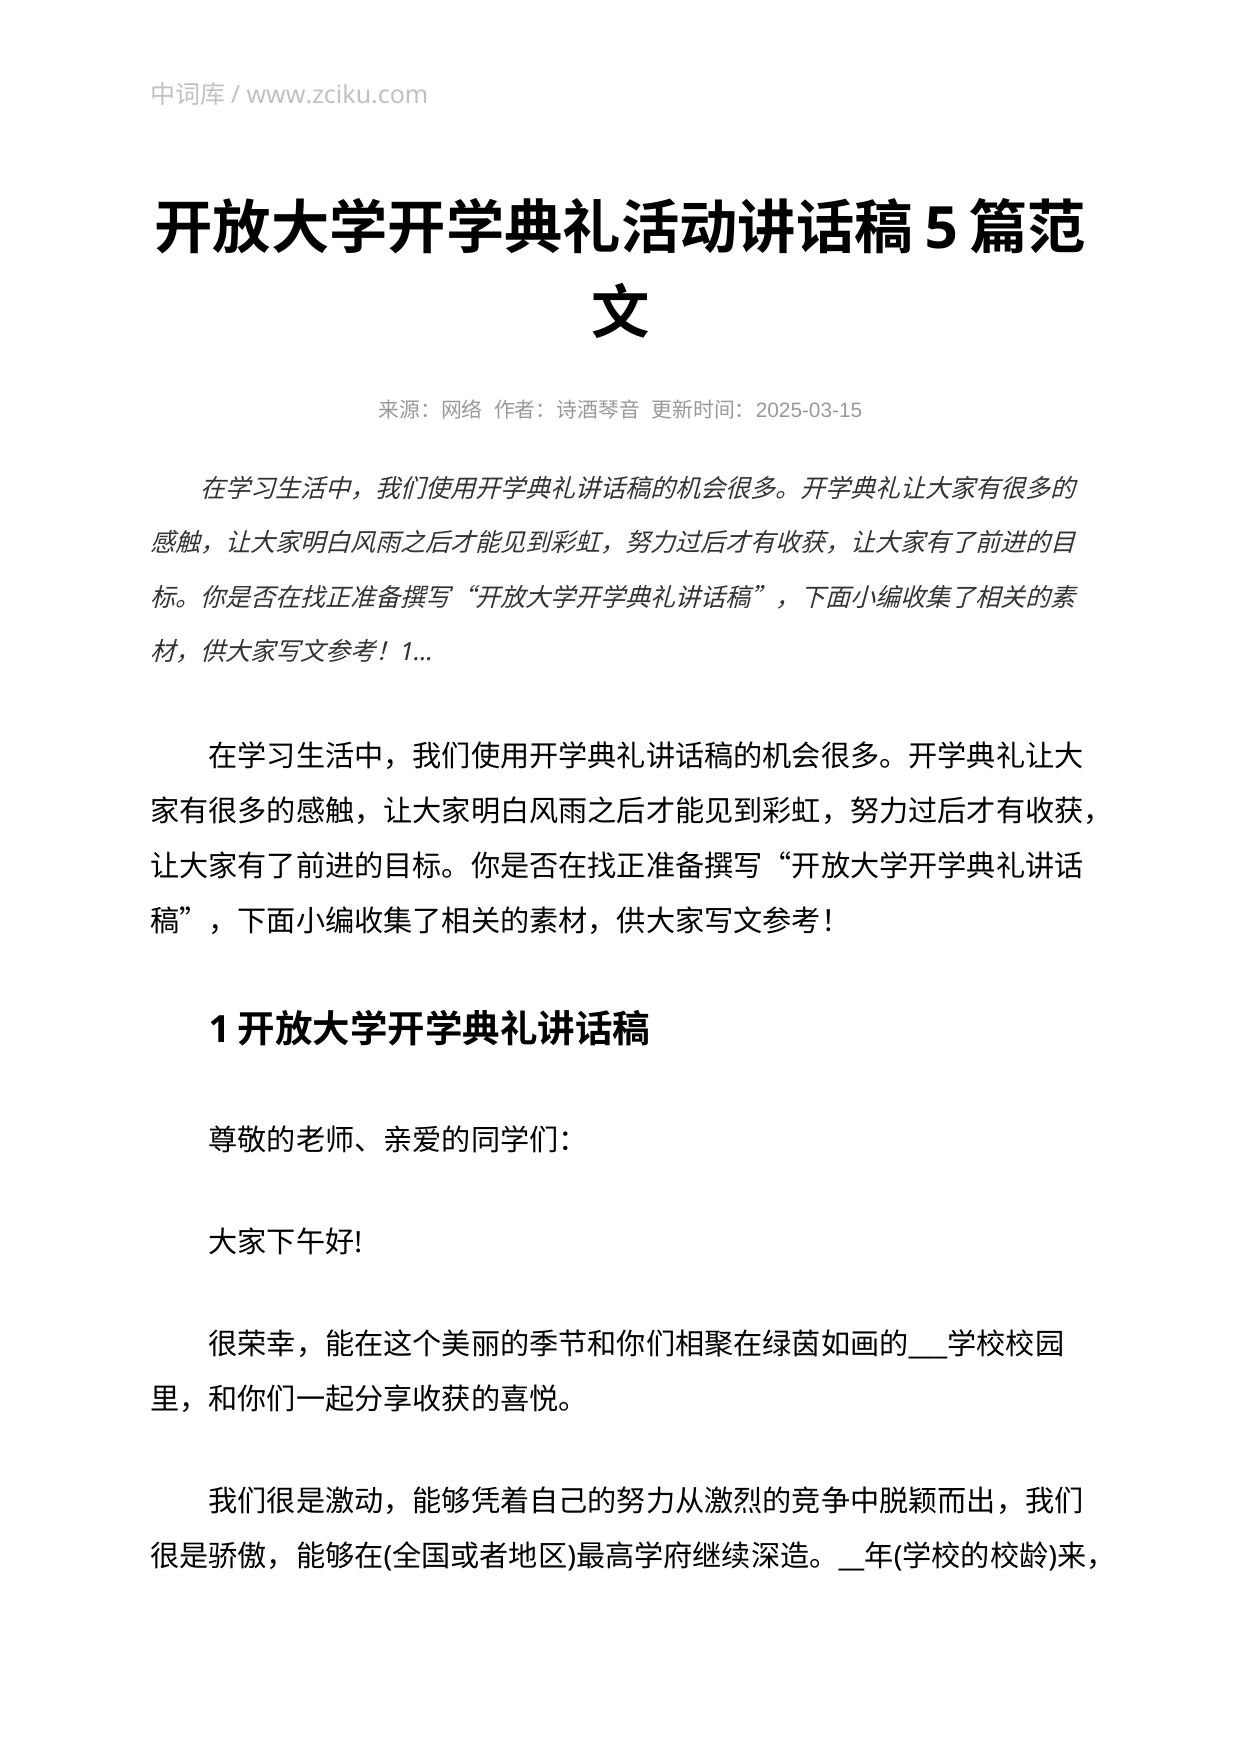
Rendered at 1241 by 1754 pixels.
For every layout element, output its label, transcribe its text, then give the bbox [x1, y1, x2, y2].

text 大家下午好! [150, 1218, 1090, 1261]
text 来源：网络 作者：诗酒琴音 更新时间：2025-03-15 [150, 397, 1090, 421]
text 在学习生活中，我们使用开学典礼讲话稿的机会很多。开学典礼让大家有很多的感触，让大家明白风雨之后才能见到彩虹，努力过后才有收获，让大家有了前进的目标。你是否在找正准备撰写“开放大学开学典礼讲话稿”，下面小编收集了相关的素材，供大家写文参考！1... [150, 468, 1090, 668]
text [150, 1477, 1090, 1574]
subtitle 开放大学开学典礼活动讲话稿5篇范文 [150, 181, 1090, 351]
text 在学习生活中，我们使用开学典礼讲话稿的机会很多。开学典礼让大家有很多的感触，让大家明白风雨之后才能见到彩虹，努力过后才有收获，让大家有了前进的目标。你是否在找正准备撰写“开放大学开学典礼讲话稿”，下面小编收集了相关的素材，供大家写文参考！ [150, 733, 1090, 939]
text 很荣幸，能在这个美丽的季节和你们相聚在绿茵如画的___学校校园里，和你们一起分享收获的喜悦。 [150, 1320, 1090, 1418]
text 尊敬的老师、亲爱的同学们： [150, 1117, 1090, 1159]
text 1开放大学开学典礼讲话稿 [150, 999, 1090, 1053]
